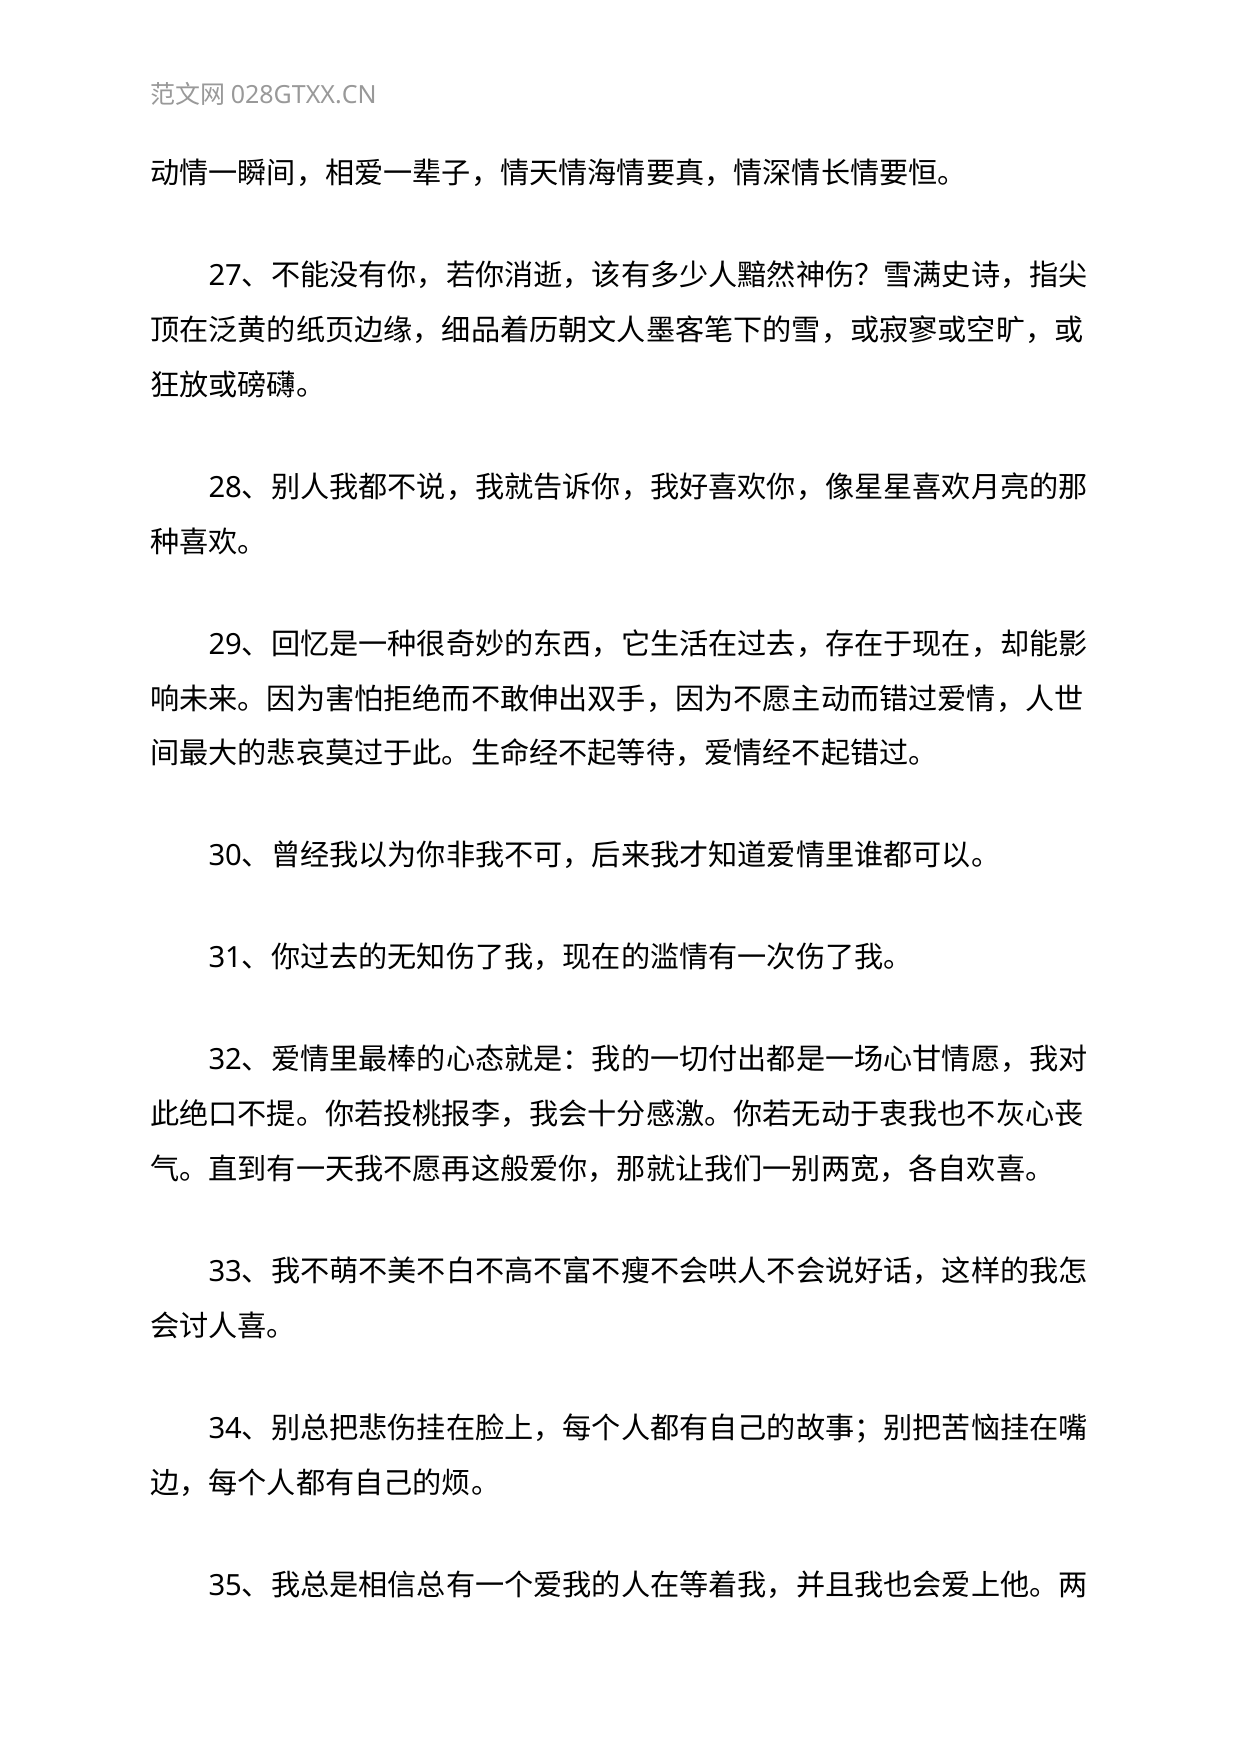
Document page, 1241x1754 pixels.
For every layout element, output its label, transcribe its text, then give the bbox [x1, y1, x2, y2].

text 30、曾经我以为你非我不可，后来我才知道爱情里谁都可以。 [150, 832, 1090, 874]
text 34、别总把悲伤挂在脸上，每个人都有自己的故事；别把苦恼挂在嘴边，每个人都有自己的烦。 [150, 1404, 1090, 1502]
text 31、你过去的无知伤了我，现在的滥情有一次伤了我。 [150, 934, 1090, 976]
text 27、不能没有你，若你消逝，该有多少人黯然神伤？雪满史诗，指尖顶在泛黄的纸页边缘，细品着历朝文人墨客笔下的雪，或寂寥或空旷，或狂放或磅礴。 [150, 252, 1090, 404]
text 32、爱情里最棒的心态就是：我的一切付出都是一场心甘情愿，我对此绝口不提。你若投桃报李，我会十分感激。你若无动于衷我也不灰心丧气。直到有一天我不愿再这般爱你，那就让我们一别两宽，各自欢喜。 [150, 1036, 1090, 1188]
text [150, 1561, 1090, 1603]
text 28、别人我都不说，我就告诉你，我好喜欢你，像星星喜欢月亮的那种喜欢。 [150, 463, 1090, 561]
text 29、回忆是一种很奇妙的东西，它生活在过去，存在于现在，却能影响未来。因为害怕拒绝而不敢伸出双手，因为不愿主动而错过爱情，人世间最大的悲哀莫过于此。生命经不起等待，爱情经不起错过。 [150, 620, 1090, 772]
text 33、我不萌不美不白不高不富不瘦不会哄人不会说好话，这样的我怎会讨人喜。 [150, 1247, 1090, 1345]
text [150, 150, 1090, 192]
